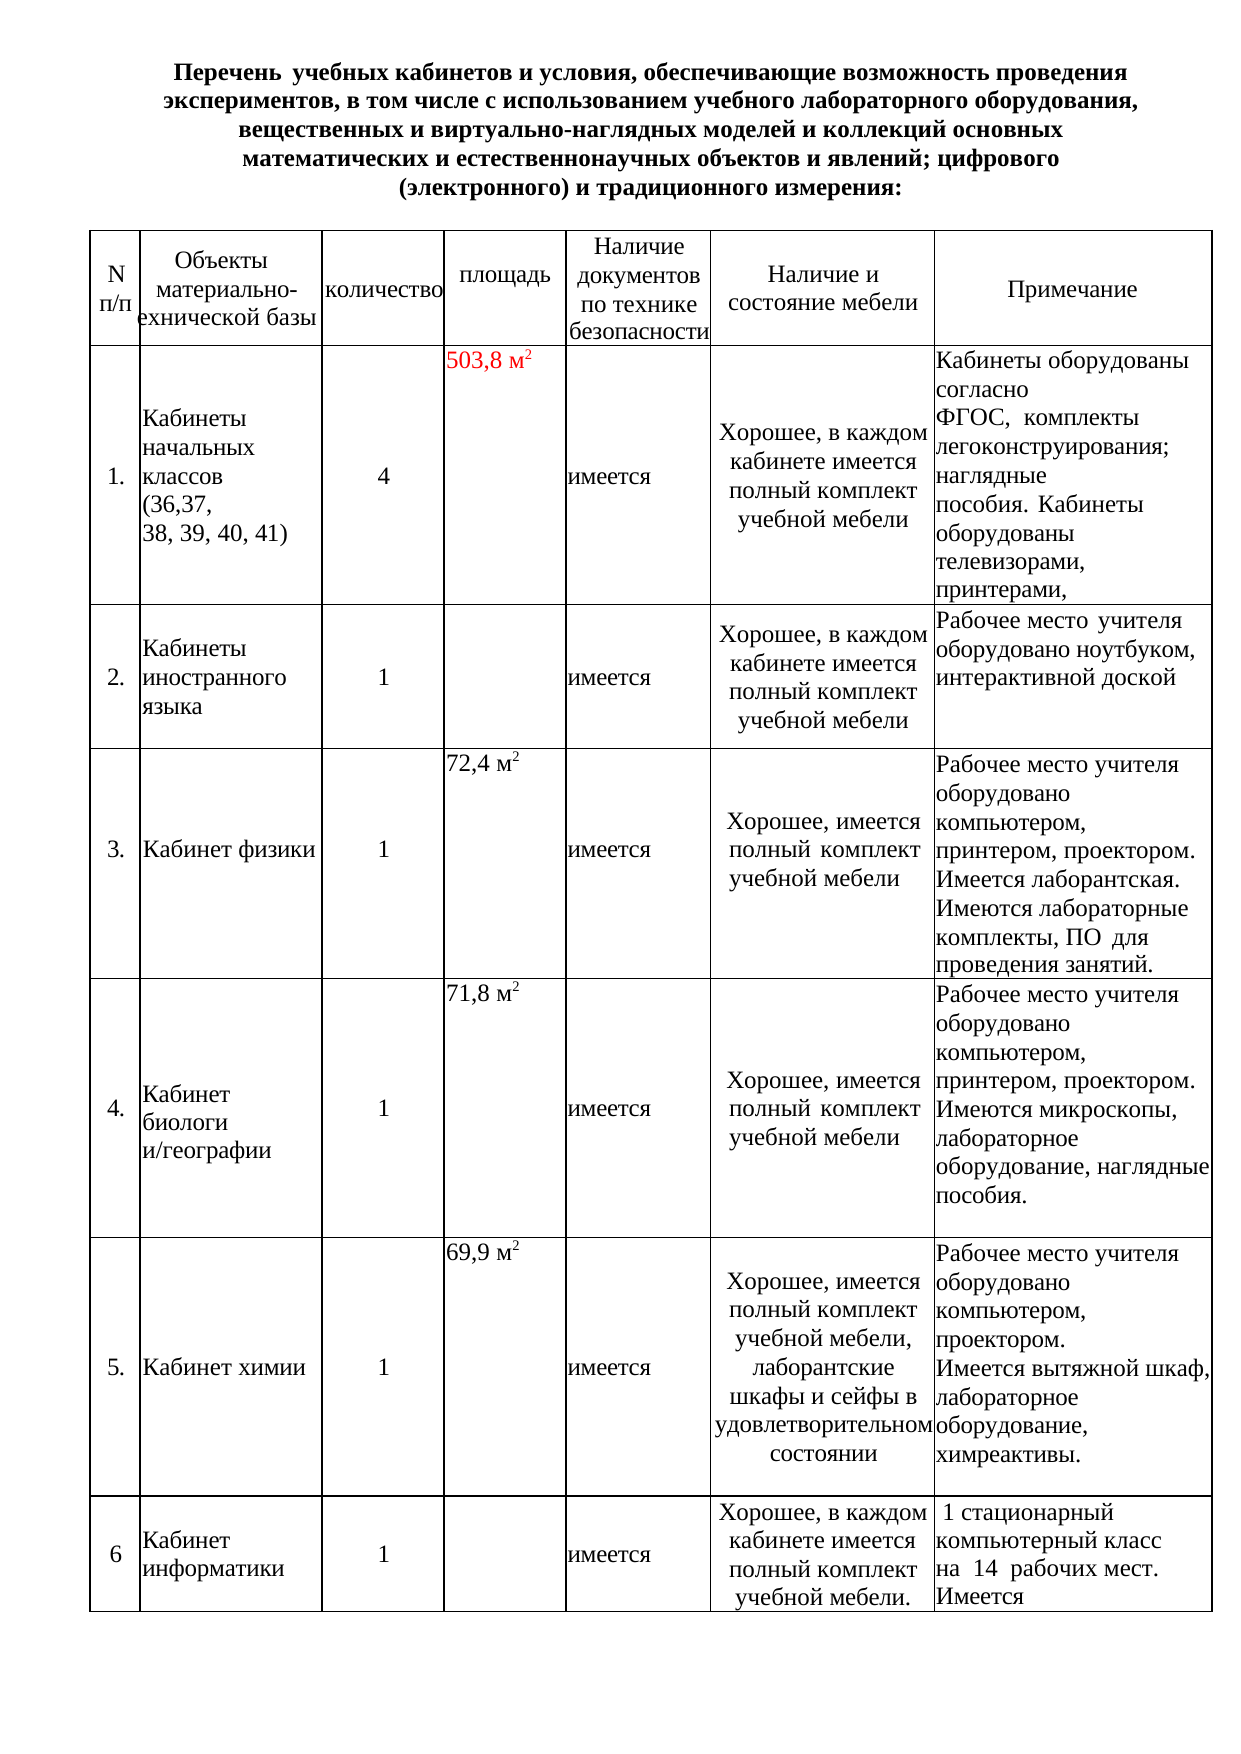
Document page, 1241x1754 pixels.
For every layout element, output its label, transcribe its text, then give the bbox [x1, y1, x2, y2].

table_cell Кабинет физики [141, 749, 321, 978]
table_cell Хорошее, в каждом кабинете имеется полный комплект учебной мебели. [711, 1497, 934, 1611]
table_cell Хорошее, в каждом кабинете имеется полный комплект учебной мебели [711, 346, 934, 604]
table_cell имеется [567, 749, 710, 978]
table_cell Хорошее, в каждом кабинете имеется полный комплект учебной мебели [711, 605, 934, 748]
table_cell [445, 1497, 565, 1611]
table_cell 72,4 м2 [445, 749, 565, 978]
table_cell имеется [567, 979, 710, 1237]
table_cell 69,9 м2 [445, 1238, 565, 1495]
table_cell Кабинет химии [141, 1238, 321, 1495]
table_cell 4. [91, 979, 139, 1237]
table_cell 503,8 м2 [445, 346, 565, 604]
table_header площадь [445, 231, 565, 345]
table_cell Кабинет информатики [141, 1497, 321, 1611]
table_header Примечание [935, 231, 1211, 345]
table_header N п/п [91, 231, 139, 345]
table_cell 1 [323, 749, 443, 978]
table_cell 1 стационарный компьютерный класс на 14 рабочих мест. Имеется [935, 1497, 1211, 1611]
table_header Объекты материально- ехнической базы [141, 231, 321, 345]
table_header Наличие и состояние мебели [711, 231, 934, 345]
table_header Наличие документов по технике безопасности [567, 231, 710, 345]
table_cell Кабинеты иностранного языка [141, 605, 321, 748]
table_cell имеется [567, 605, 710, 748]
table_cell Кабинеты начальных классов (36,37, 38, 39, 40, 41) [141, 346, 321, 604]
table_cell 1 [323, 605, 443, 748]
table_cell 4 [323, 346, 443, 604]
table_cell [445, 605, 565, 748]
table_cell 1 [323, 1238, 443, 1495]
table_cell Кабинет биологии/географии [141, 979, 321, 1237]
table_cell 1 [323, 1497, 443, 1611]
table_cell Хорошее, имеется полный комплект учебной мебели, лаборантские шкафы и сейфы в удовлетворительном состоянии [711, 1238, 934, 1495]
table_cell имеется [567, 1238, 710, 1495]
table_cell 1 [323, 979, 443, 1237]
table_cell 5. [91, 1238, 139, 1495]
table_cell Рабочее место учителя оборудовано компьютером, принтером, проектором. Имеется лаборантская. Имеются лабораторные комплекты, ПО для проведения занятий. [935, 749, 1211, 978]
table_cell Рабочее место учителя оборудовано ноутбуком, интерактивной доской [935, 605, 1211, 748]
table_cell 3. [91, 749, 139, 978]
table_cell 1. [91, 346, 139, 604]
table_cell 6 [91, 1497, 139, 1611]
subtitle Перечень учебных кабинетов и условия, обеспечивающие возможность проведения экспериментов, в том числе с использованием учебного лабораторного оборудования, вещественных и виртуально-наглядных моделей и коллекций основных математических и естественнонаучных объектов и явлений; цифрового (электронного) и традиционного измерения: [153, 57, 1147, 200]
table_cell Рабочее место учителя оборудовано компьютером, проектором. Имеется вытяжной шкаф, лабораторное оборудование, химреактивы. [935, 1238, 1211, 1495]
table_header количество [323, 231, 443, 345]
table_cell имеется [567, 346, 710, 604]
table_cell Хорошее, имеется полный комплект учебной мебели [711, 979, 934, 1237]
table_cell Хорошее, имеется полный комплект учебной мебели [711, 749, 934, 978]
table_cell 2. [91, 605, 139, 748]
table_cell 71,8 м2 [445, 979, 565, 1237]
table_cell имеется [567, 1497, 710, 1611]
table_cell Рабочее место учителя оборудовано компьютером, принтером, проектором. Имеются микроскопы, лабораторное оборудование, наглядные пособия. [935, 979, 1211, 1237]
table_cell Кабинеты оборудованы согласно ФГОС, комплекты легоконструирования; наглядные пособия. Кабинеты оборудованы телевизорами, принтерами, [935, 346, 1211, 604]
